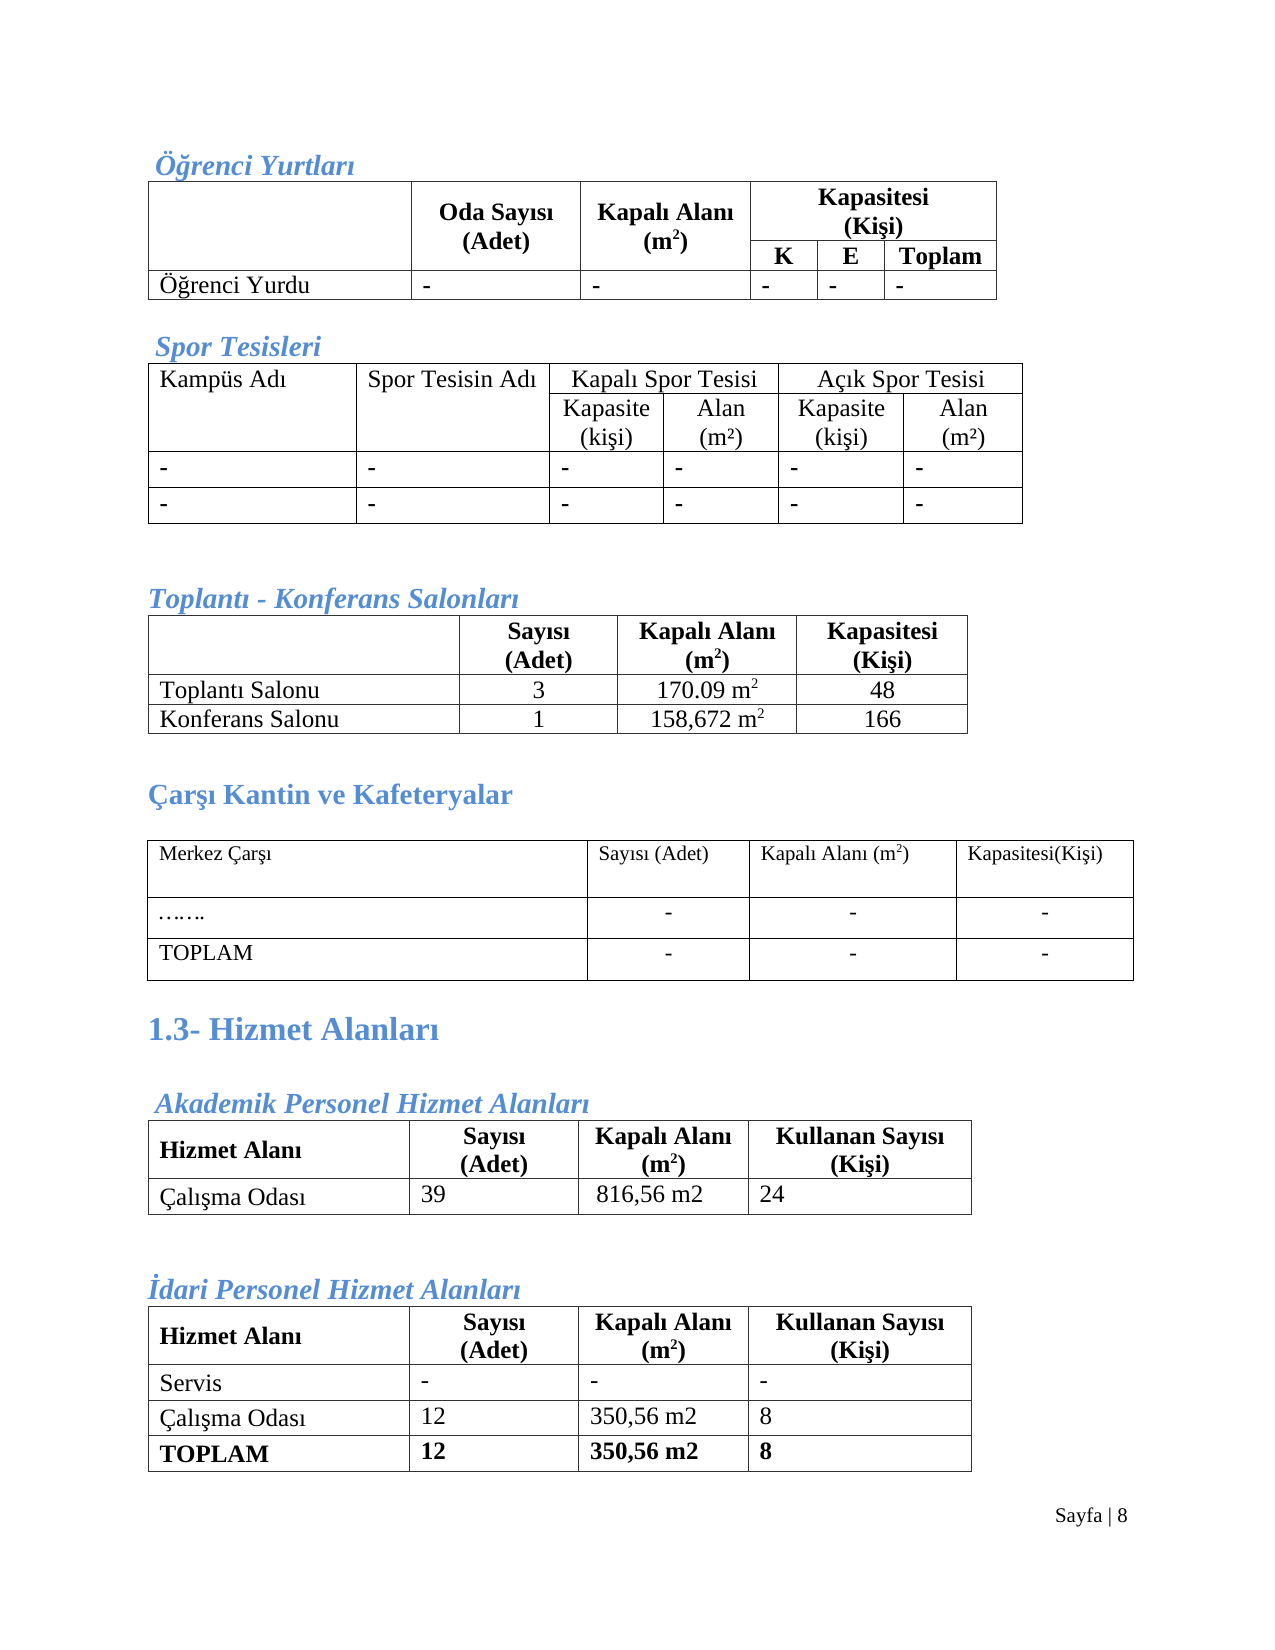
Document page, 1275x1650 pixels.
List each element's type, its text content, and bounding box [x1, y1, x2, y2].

table_header Kullanan Sayısı (Kişi) [749, 1121, 971, 1178]
table_cell - [357, 452, 549, 487]
table_cell Kapasite (kişi) [779, 394, 903, 451]
text Akademik Personel Hizmet Alanları [148, 1086, 1127, 1120]
table_cell - [410, 1365, 578, 1400]
table_cell Alan (m²) [904, 394, 1022, 451]
table_cell Öğrenci Yurdu [149, 271, 411, 299]
table_header Kapalı Alanı (m2) [579, 1307, 748, 1364]
table_cell 8 [749, 1401, 971, 1435]
table_cell - [149, 488, 356, 523]
table_header Oda Sayısı (Adet) [412, 182, 580, 269]
table_cell - [579, 1365, 748, 1400]
table_cell 48 [797, 675, 967, 703]
table_cell 816,56 m2 [579, 1179, 748, 1214]
table_cell 350,56 m2 [579, 1436, 748, 1471]
table_header Sayısı (Adet) [460, 616, 617, 674]
table_cell - [779, 488, 903, 523]
table_cell K [751, 241, 817, 269]
table_header Sayısı (Adet) [588, 841, 749, 897]
table_header Kapalı Alanı (m2) [579, 1121, 748, 1178]
table_header Kapasitesi(Kişi) [957, 841, 1133, 897]
table_cell - [750, 939, 956, 980]
table_cell 166 [797, 705, 967, 733]
text Toplantı - Konferans Salonları [148, 582, 1127, 615]
table_cell - [149, 452, 356, 487]
table_cell - [550, 452, 663, 487]
table_header Merkez Çarşı [148, 841, 587, 897]
table_cell Toplam [885, 241, 996, 269]
table_header Kapalı Spor Tesisi [550, 364, 778, 392]
table_cell 350,56 m2 [579, 1401, 748, 1435]
table_header [149, 616, 459, 674]
table_cell 3 [460, 675, 617, 703]
table_cell - [664, 452, 778, 487]
table_cell 39 [410, 1179, 578, 1214]
table_header Kapasitesi (Kişi) [797, 616, 967, 674]
table_cell - [750, 898, 956, 938]
table_cell - [588, 898, 749, 938]
table_header Hizmet Alanı [149, 1121, 409, 1178]
table_header Kapalı Alanı (m2) [581, 182, 750, 269]
table_cell TOPLAM [149, 1436, 409, 1471]
text Öğrenci Yurtları [148, 148, 1127, 181]
table_cell Servis [149, 1365, 409, 1400]
table_cell 158,672 m2 [618, 705, 796, 733]
table_cell 12 [410, 1436, 578, 1471]
table_header Spor Tesisin Adı [357, 364, 549, 451]
table_cell - [581, 271, 750, 299]
table_cell 1 [460, 705, 617, 733]
table_cell Kapasite (kişi) [550, 394, 663, 451]
table_cell ……. [148, 898, 587, 938]
text İdari Personel Hizmet Alanları [148, 1272, 1127, 1306]
table_cell 12 [410, 1401, 578, 1435]
table_cell - [412, 271, 580, 299]
table_cell TOPLAM [148, 939, 587, 980]
table_cell Konferans Salonu [149, 705, 459, 733]
table_header [149, 182, 411, 269]
table_header Kampüs Adı [149, 364, 356, 451]
table_header Hizmet Alanı [149, 1307, 409, 1364]
table_cell - [751, 271, 817, 299]
table_cell - [749, 1365, 971, 1400]
table_header Kapasitesi (Kişi) [751, 182, 996, 240]
table_header Kapalı Alanı (m2) [618, 616, 796, 674]
table_cell - [904, 452, 1022, 487]
text Çarşı Kantin ve Kafeteryalar [148, 777, 1127, 811]
table_cell 170.09 m2 [618, 675, 796, 703]
table_cell - [885, 271, 996, 299]
table_header Açık Spor Tesisi [779, 364, 1022, 392]
table_cell - [550, 488, 663, 523]
table_cell - [779, 452, 903, 487]
table_cell E [818, 241, 884, 269]
text Spor Tesisleri [148, 329, 1127, 363]
table_cell Çalışma Odası [149, 1179, 409, 1214]
table_cell - [904, 488, 1022, 523]
table_cell 24 [749, 1179, 971, 1214]
table_header Sayısı (Adet) [410, 1121, 578, 1178]
table_cell - [957, 939, 1133, 980]
table_header Kapalı Alanı (m2) [750, 841, 956, 897]
table_cell - [957, 898, 1133, 938]
table_cell - [818, 271, 884, 299]
table_header Sayısı (Adet) [410, 1307, 578, 1364]
table_cell - [664, 488, 778, 523]
table_cell 8 [749, 1436, 971, 1471]
table_header Kullanan Sayısı (Kişi) [749, 1307, 971, 1364]
table_cell Alan (m²) [664, 394, 778, 451]
table_cell Toplantı Salonu [149, 675, 459, 703]
table_cell - [357, 488, 549, 523]
table_cell - [588, 939, 749, 980]
table_cell Çalışma Odası [149, 1401, 409, 1435]
text 1.3- Hizmet Alanları [148, 1009, 1127, 1048]
